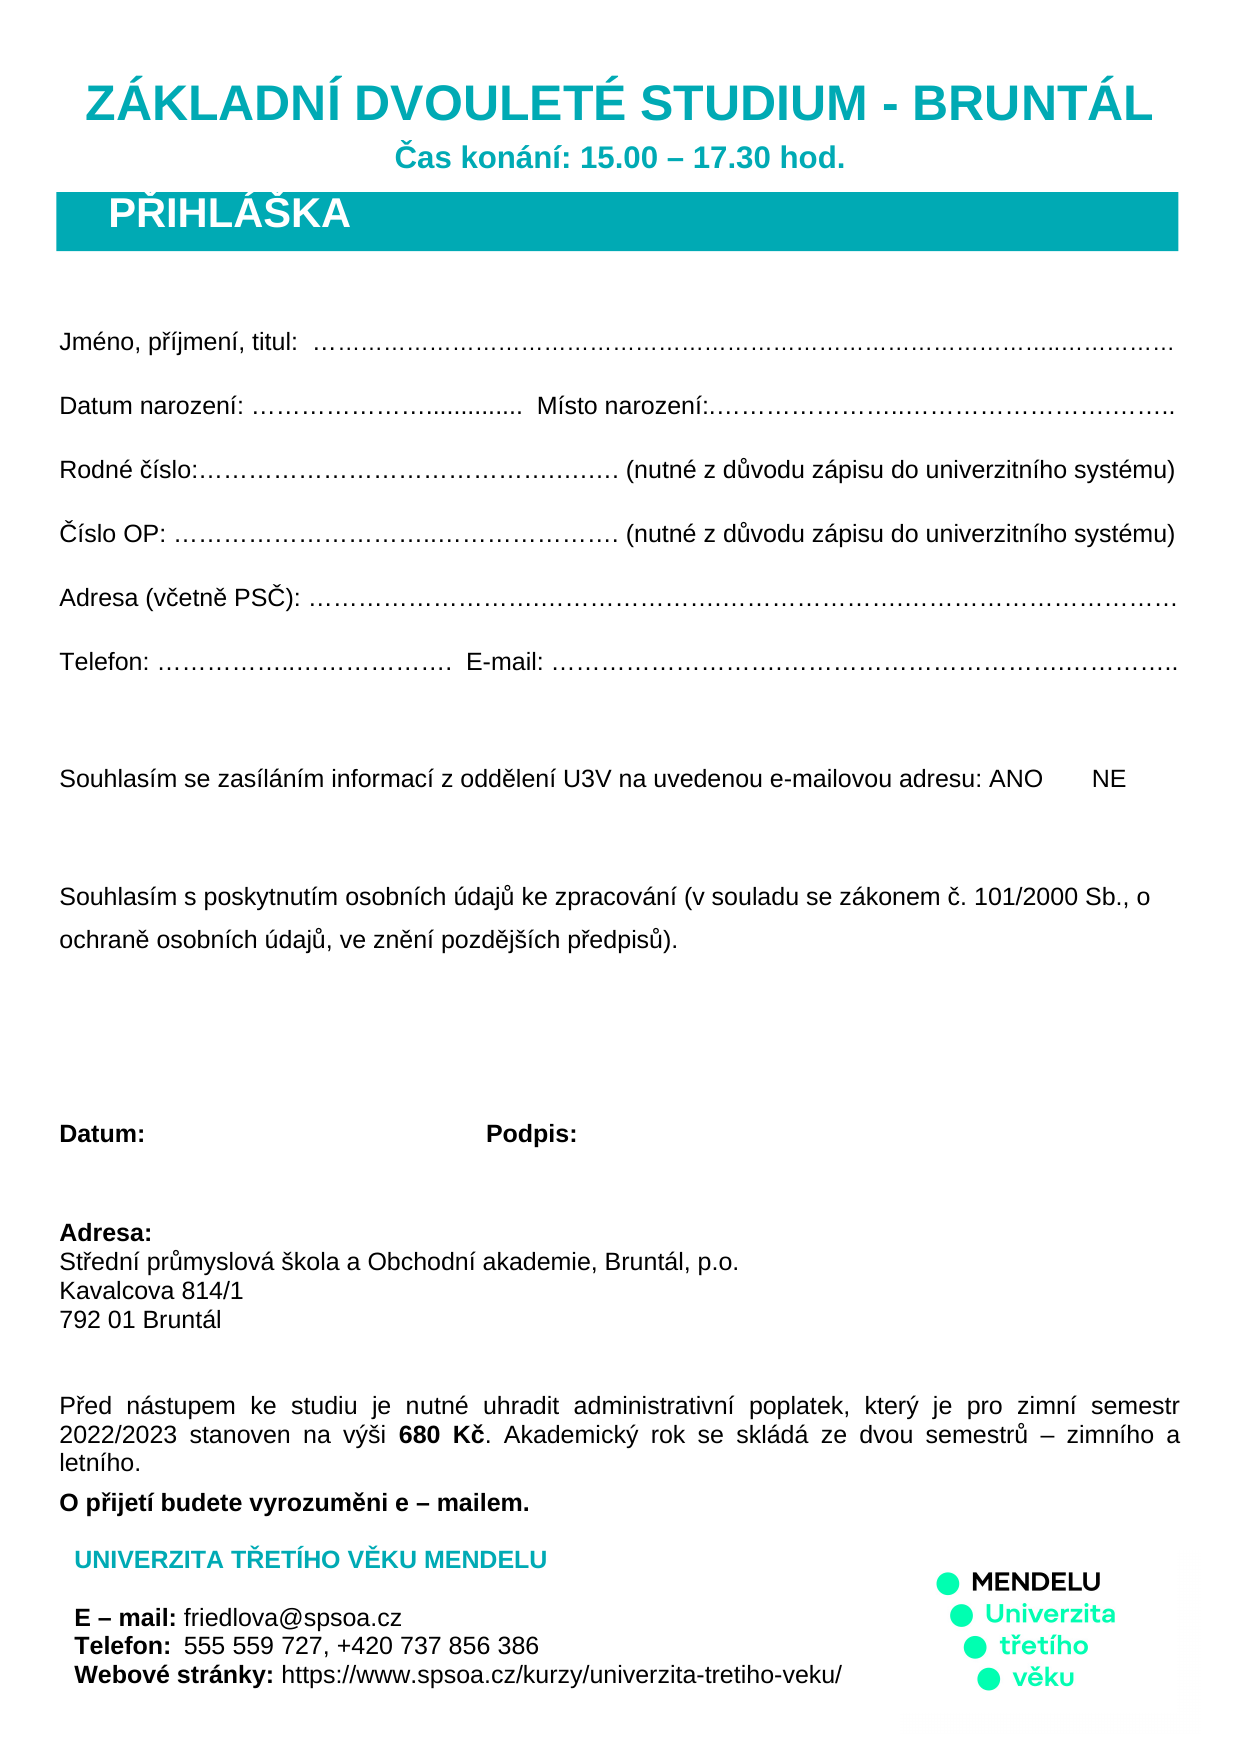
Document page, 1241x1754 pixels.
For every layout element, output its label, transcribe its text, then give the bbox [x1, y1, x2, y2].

text Střední průmyslová škola a Obchodní akademie, Bruntál, p.o. [59, 1247, 1181, 1276]
text O přijetí budete vyrozuměni e – mailem. [59, 1488, 1181, 1516]
text Adresa (včetně PSČ): ……………………….………………….………………….…………………………… [59, 583, 1181, 612]
picture [899, 1550, 1202, 1734]
text Rodné číslo:…………………………………….….…. (nutné z důvodu zápisu do univerzitního systému) [59, 455, 1181, 484]
text Telefon: ……………..………………. E-mail: ……………………….…………………………….………….. [59, 647, 1181, 676]
text Souhlasím se zasíláním informací z oddělení U3V na uvedenou e-mailovou adresu: ANO NE [59, 764, 1181, 793]
text 792 01 Bruntál [59, 1305, 1181, 1333]
text Datum narození: ………………….............. Místo narození:.…………………..…………………….…….. [59, 391, 1181, 420]
text Před nástupem ke studiu je nutné uhradit administrativní poplatek, který je pro zimní semestr 2022/2023 stanoven na výši 680 Kč. Akademický rok se skládá ze dvou semestrů – zimního a letního. [59, 1391, 1181, 1477]
text Kavalcova 814/1 [59, 1276, 1181, 1305]
text Jméno, příjmení, titul: ……………………………………………………………………………………..…………… [59, 327, 1181, 356]
text Číslo OP: …………………………..…………………. (nutné z důvodu zápisu do univerzitního systému) [59, 519, 1181, 548]
text Souhlasím s poskytnutím osobních údajů ke zpracování (v souladu se zákonem č. 101/2000 Sb., o ochraně osobních údajů, ve znění pozdějších předpisů). [59, 882, 1181, 954]
text Adresa: [59, 1218, 1181, 1247]
text Datum: Podpis: [59, 1119, 1181, 1148]
